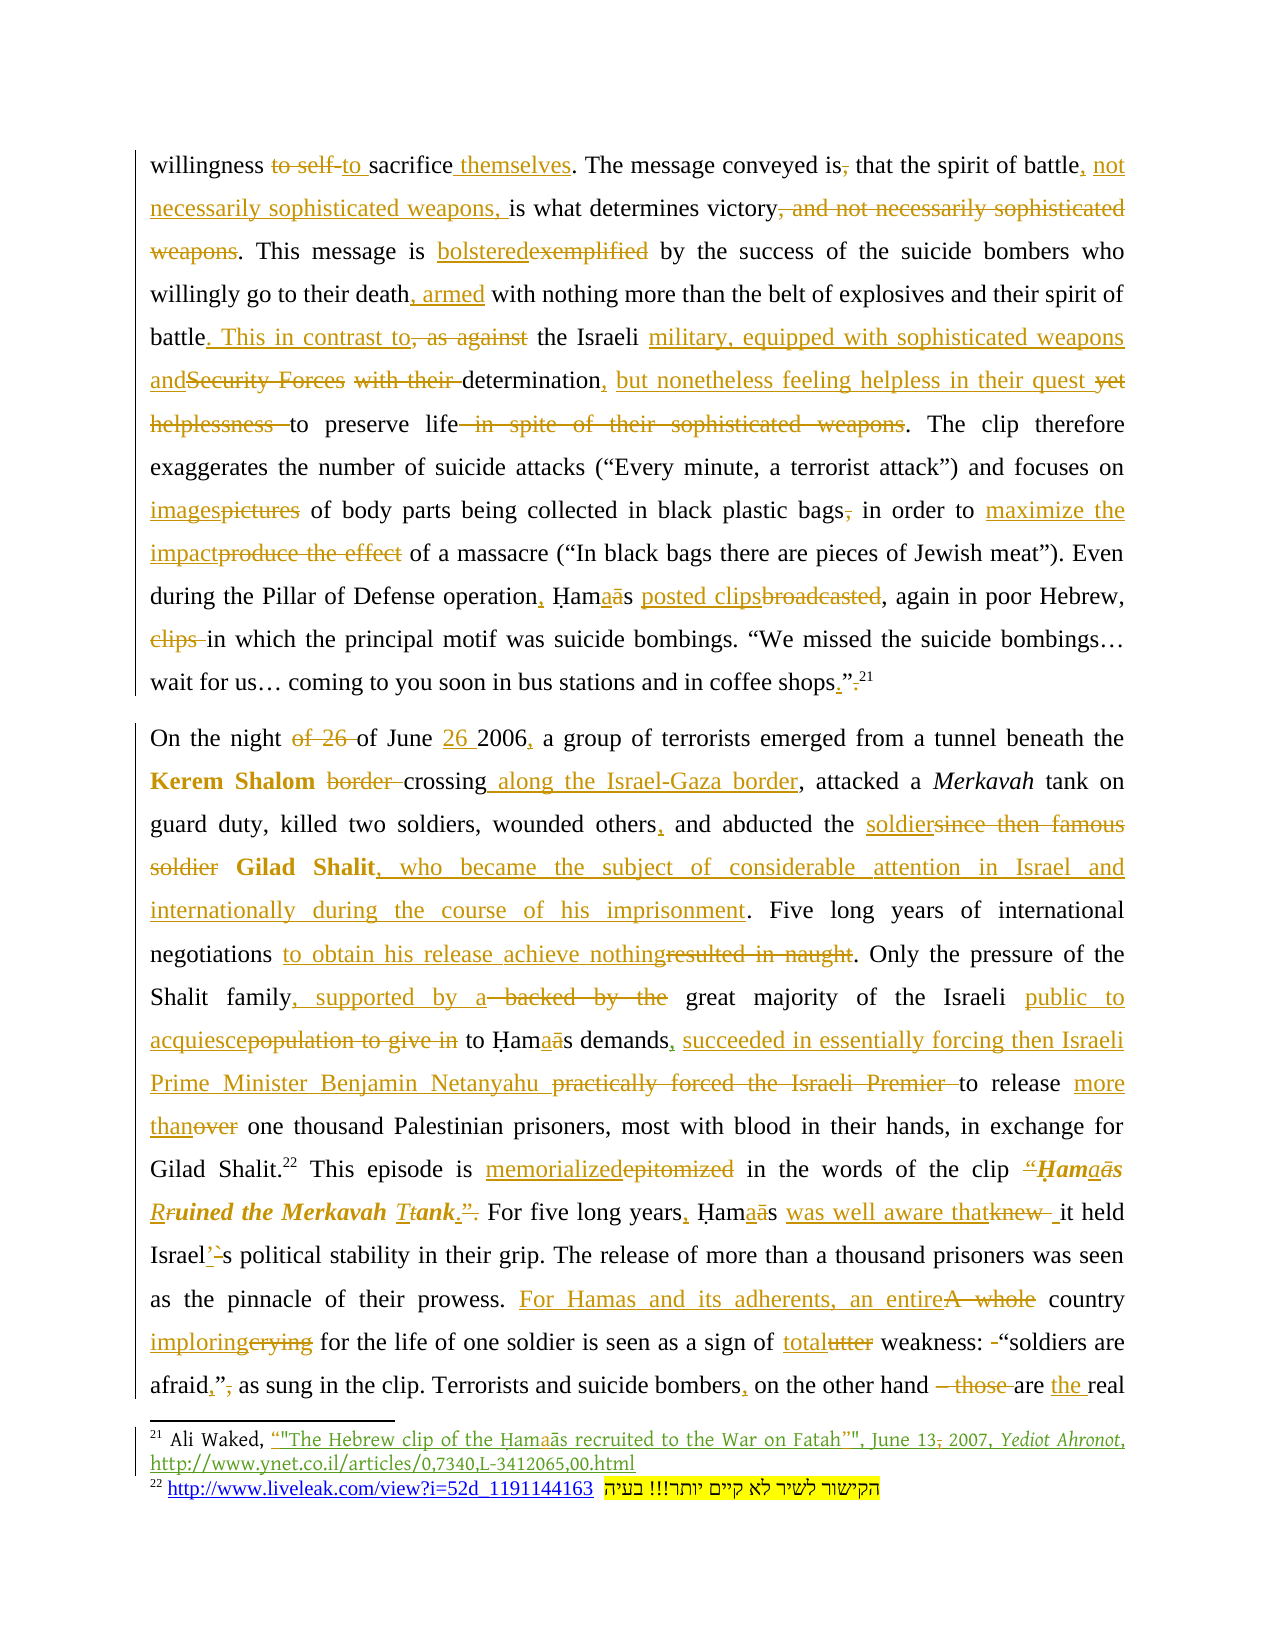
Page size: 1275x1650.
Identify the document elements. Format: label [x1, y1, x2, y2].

text [150, 723, 1125, 1399]
text [150, 150, 1125, 696]
